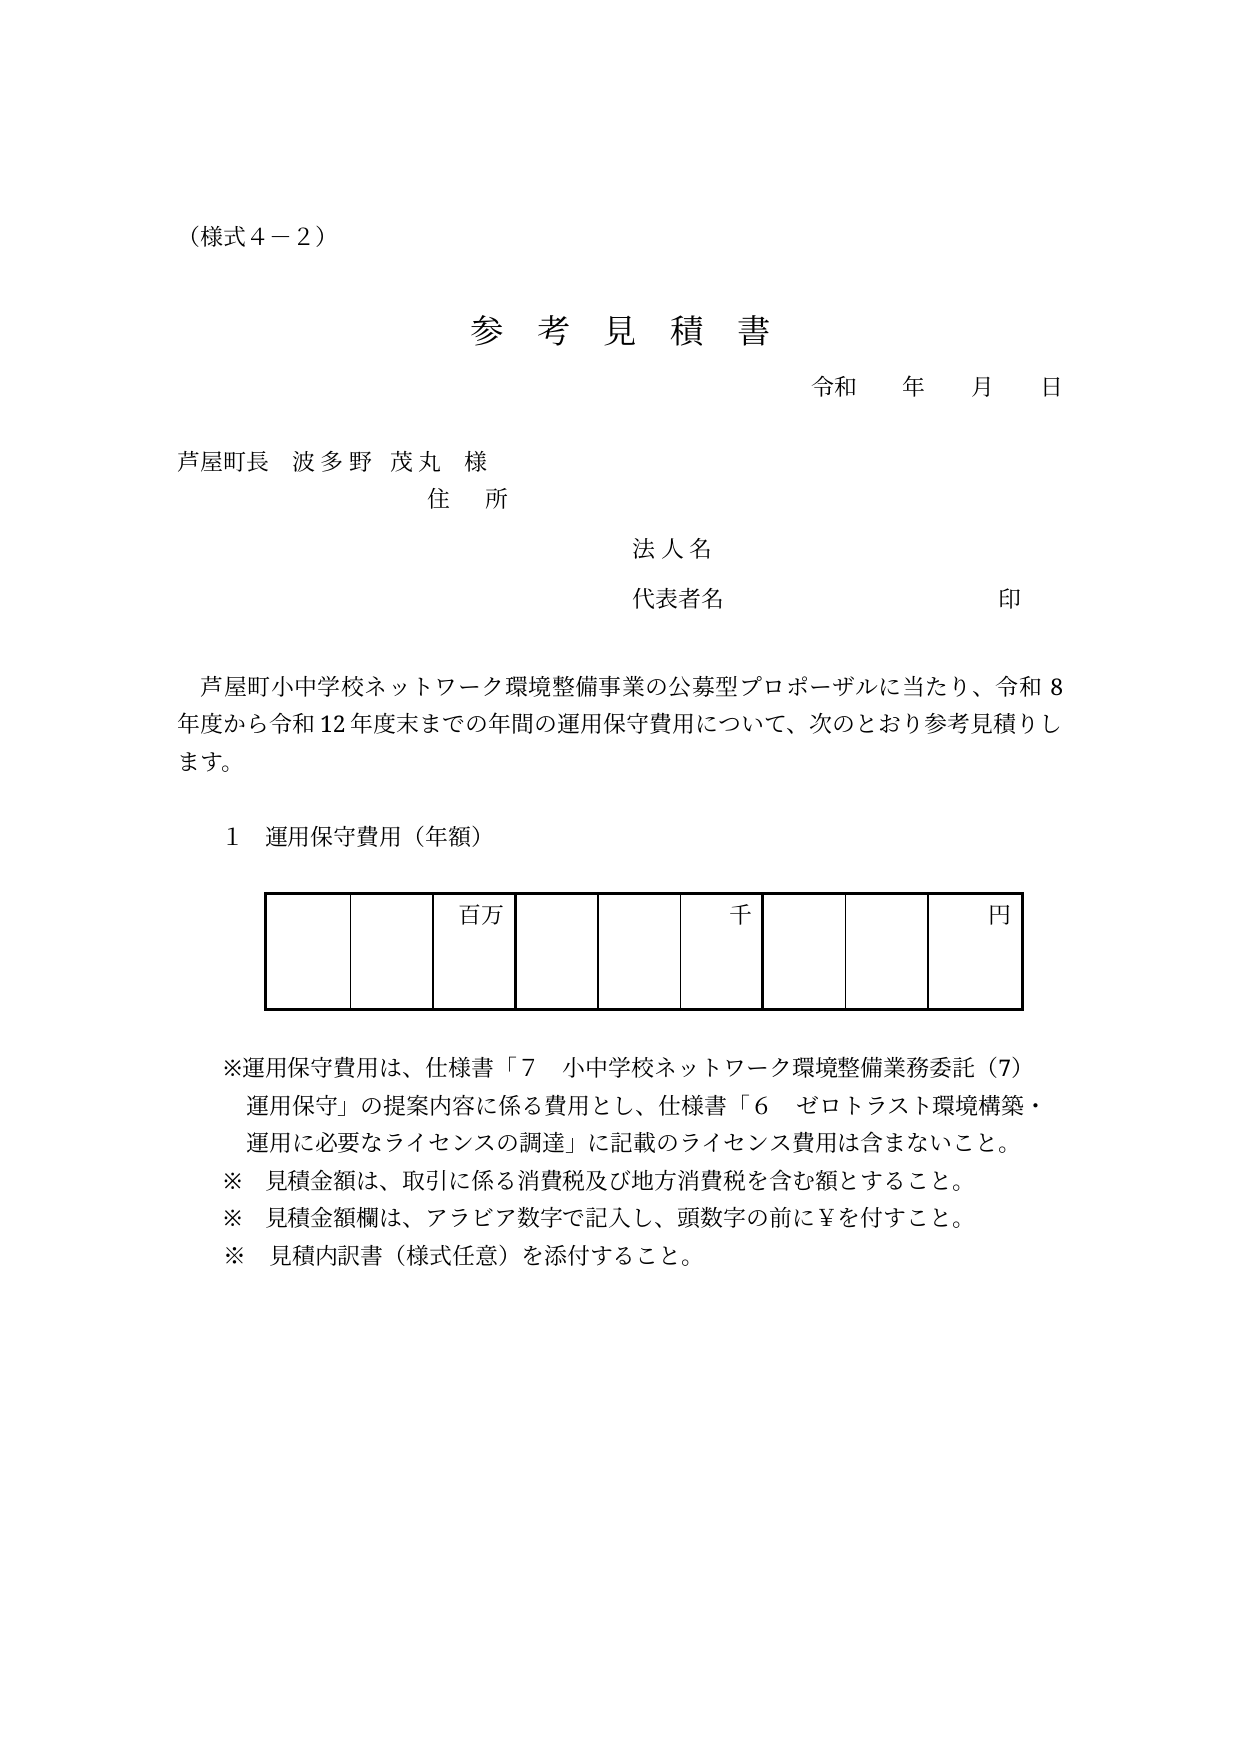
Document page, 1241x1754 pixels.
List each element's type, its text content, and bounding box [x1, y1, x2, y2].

table_header 百万 [434, 895, 514, 1007]
table_header [846, 895, 927, 1007]
table_header [517, 895, 597, 1007]
list 運用保守費用（年額） [222, 817, 1063, 854]
table_header [267, 895, 350, 1007]
text ※ 見積金額は、取引に係る消費税及び地方消費税を含む額とすること。 [177, 1161, 1063, 1198]
text 法 人 名 [602, 529, 1063, 567]
text 運用保守」の提案内容に係る費用とし、仕様書「６ ゼロトラスト環境構築・ [177, 1086, 1063, 1123]
text 参 考 見 積 書 [177, 292, 1063, 367]
text ※ 見積金額欄は、アラビア数字で記入し、頭数字の前に￥を付すこと。 [177, 1198, 1063, 1236]
text 運用に必要なライセンスの調達」に記載のライセンス費用は含まないこと。 [177, 1123, 1063, 1161]
table_header 千 [681, 895, 761, 1007]
text 令和 年 月 日 [177, 367, 1063, 404]
table_header 円 [929, 895, 1021, 1007]
text ※ 見積内訳書（様式任意）を添付すること。 [177, 1236, 1063, 1273]
table_header [764, 895, 845, 1007]
text 芦屋町長 波 多 野 茂 丸 様 [177, 442, 1063, 479]
text 代表者名 印 [602, 579, 1063, 617]
table_header [351, 895, 432, 1007]
table_header [599, 895, 680, 1007]
text （様式４－２） [177, 217, 1063, 254]
text ※運用保守費用は、仕様書「７ 小中学校ネットワーク環境整備業務委託（7） [177, 1048, 1063, 1086]
text 住 所 [177, 479, 1063, 517]
text 芦屋町小中学校ネットワーク環境整備事業の公募型プロポーザルに当たり、令和8年度から令和12年度末までの年間の運用保守費用について、次のとおり参考見積りします。 [177, 667, 1063, 779]
